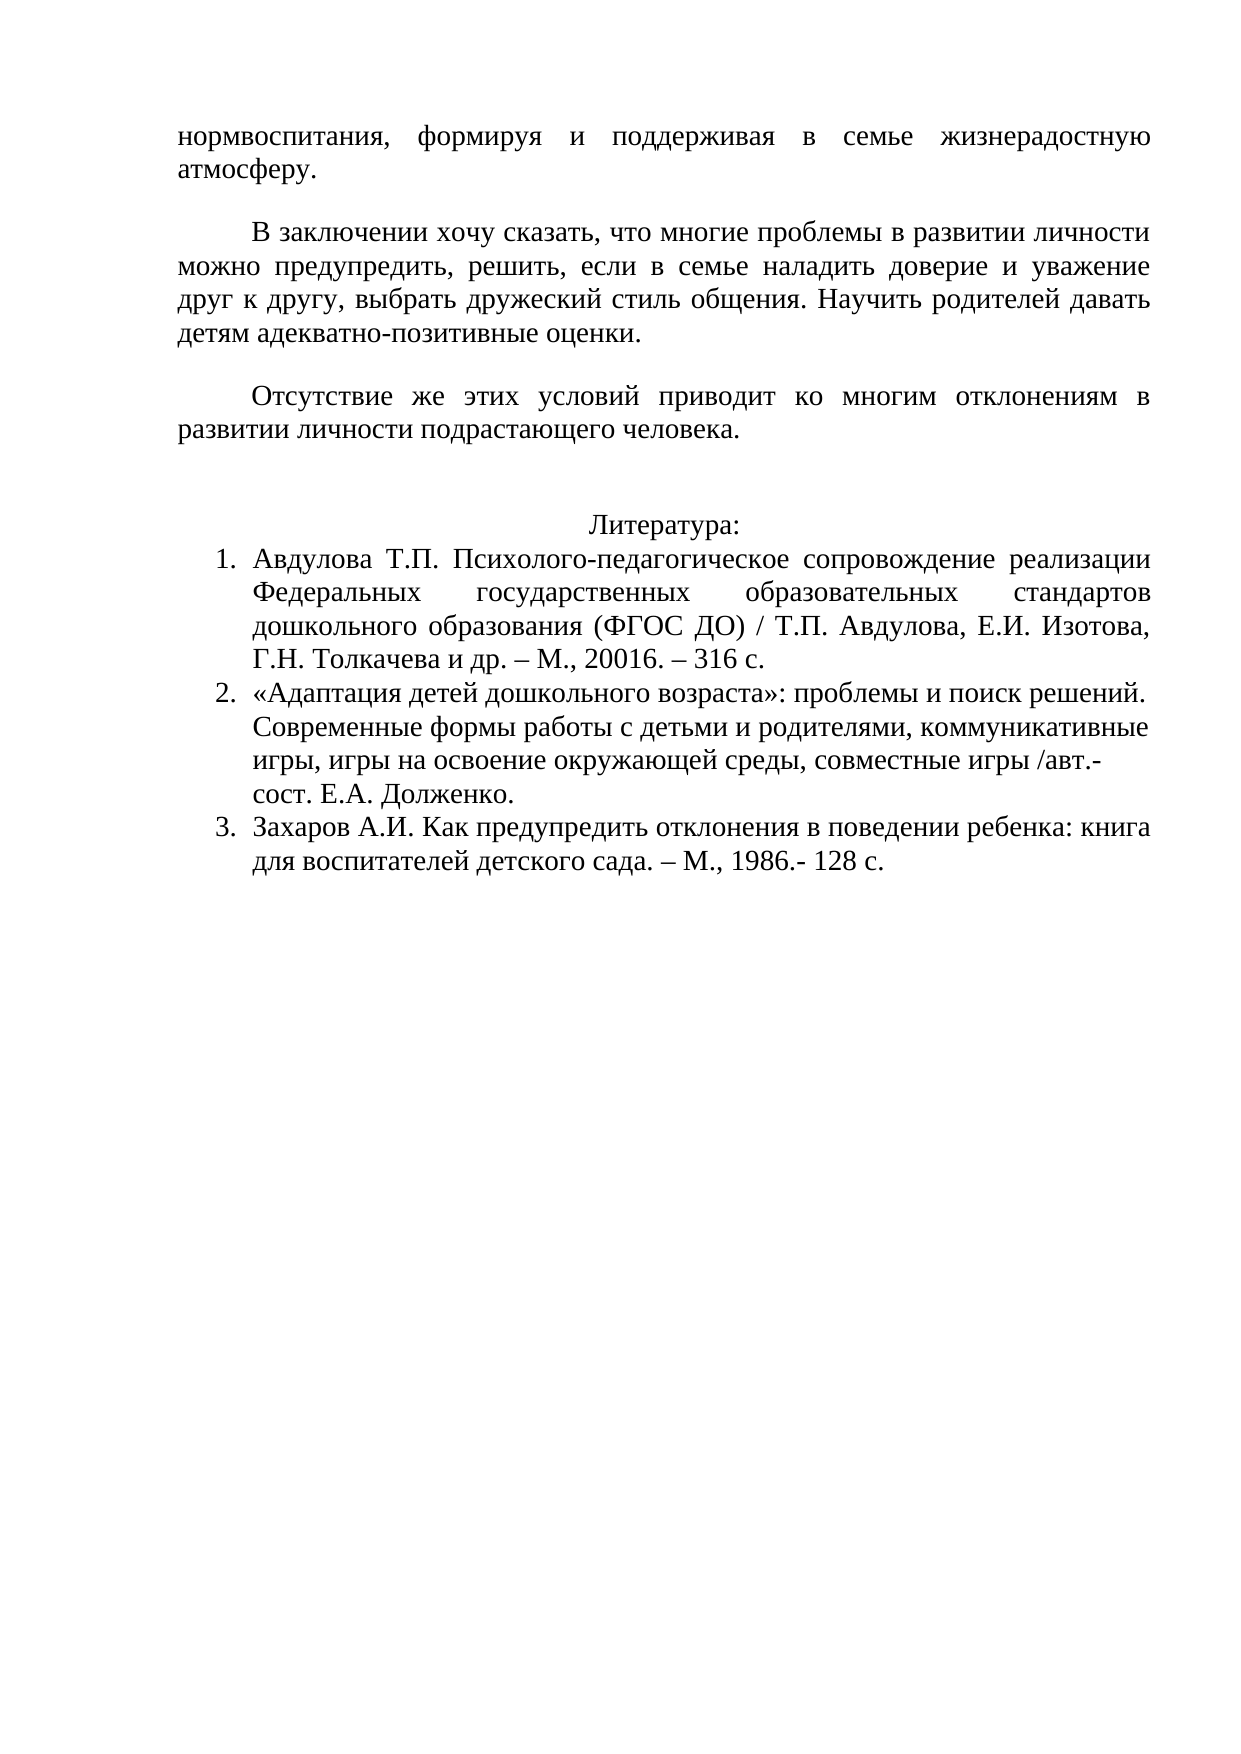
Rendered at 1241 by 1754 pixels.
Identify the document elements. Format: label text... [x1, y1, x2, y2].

list Авдулова Т.П. Психолого-педагогическое сопровождение реализации Федеральных государственных образовательных стандартов дошкольного образования (ФГОС ДО) / Т.П. Авдулова, Е.И. Изотова, Г.Н. Толкачева и др. – М., 20016. – 316 с. [215, 541, 1152, 675]
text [177, 118, 1152, 185]
text Литература: [177, 507, 1152, 541]
text Отсутствие же этих условий приводит ко многим отклонениям в развитии личности подрастающего человека. [177, 378, 1152, 445]
list Захаров А.И. Как предупредить отклонения в поведении ребенка: книга для воспитателей детского сада. – М., 1986.- 128 с. [215, 809, 1152, 876]
text В заключении хочу сказать, что многие проблемы в развитии личности можно предупредить, решить, если в семье наладить доверие и уважение друг к другу, выбрать дружеский стиль общения. Научить родителей давать детям адекватно-позитивные оценки. [177, 214, 1152, 348]
list «Адаптация детей дошкольного возраста»: проблемы и поиск решений. Современные формы работы с детьми и родителями, коммуникативные игры, игры на освоение окружающей среды, совместные игры /авт.-сост. Е.А. Долженко. [215, 675, 1152, 809]
